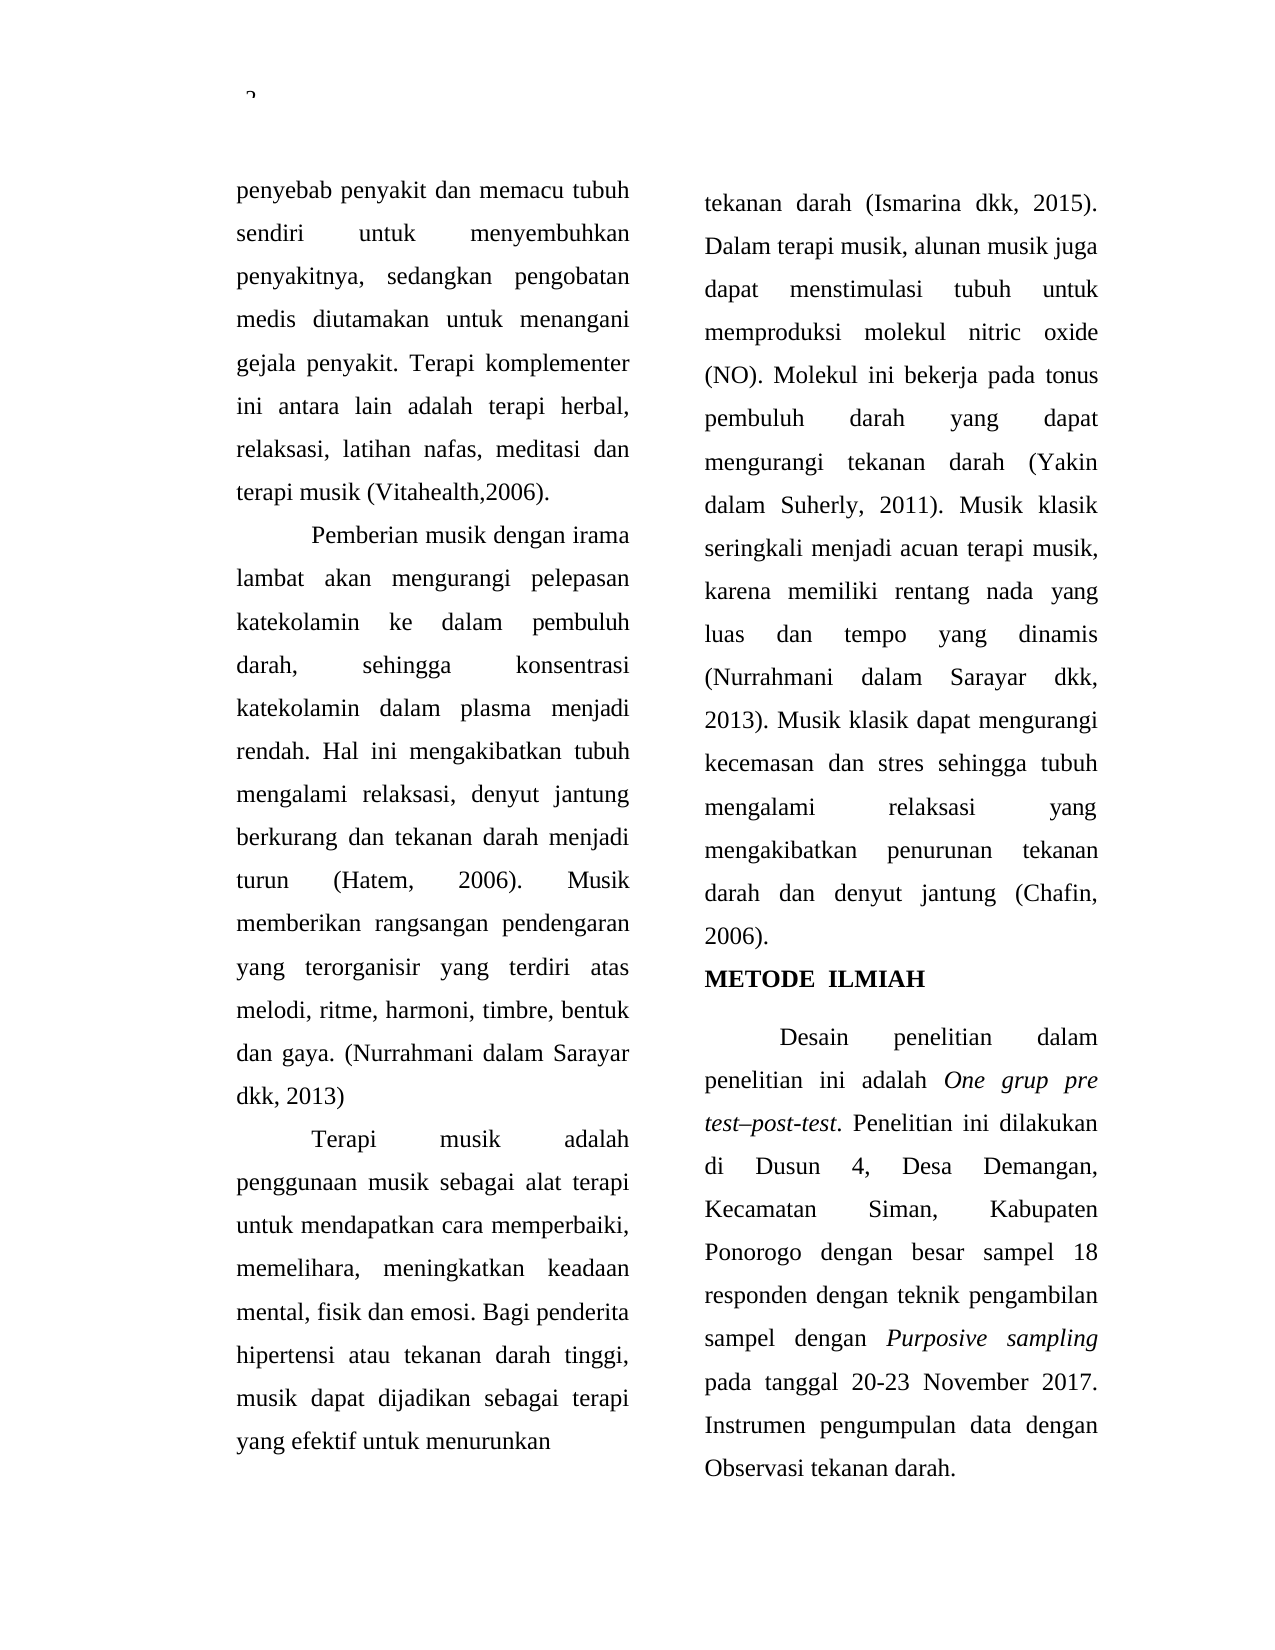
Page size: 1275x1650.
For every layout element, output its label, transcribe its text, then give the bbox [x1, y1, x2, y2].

text Terapi musik adalah penggunaan musik sebagai alat terapi untuk mendapatkan cara memperbaiki, memelihara, meningkatkan keadaan mental, fisik dan emosi. Bagi penderita hipertensi atau tekanan darah tinggi, musik dapat dijadikan sebagai terapi yang efektif untuk menurunkan [236, 1124, 629, 1455]
text penyebab penyakit dan memacu tubuh sendiri untuk menyembuhkan penyakitnya, sedangkan pengobatan medis diutamakan untuk menangani gejala penyakit. Terapi komplementer ini antara lain adalah terapi herbal, relaksasi, latihan nafas, meditasi dan terapi musik (Vitahealth,2006). [236, 175, 630, 506]
text tekanan darah (Ismarina dkk, 2015). Dalam terapi musik, alunan musik juga dapat menstimulasi tubuh untuk memproduksi molekul nitric oxide (NO). Molekul ini bekerja pada tonus pembuluh darah yang dapat mengurangi tekanan darah (Yakin dalam Suherly, 2011). Musik klasik seringkali menjadi acuan terapi musik, karena memiliki rentang nada yang luas dan tempo yang dinamis (Nurrahmani dalam Sarayar dkk, 2013). Musik klasik dapat mengurangi kecemasan dan stres sehingga tubuh mengalami relaksasi yang mengakibatkan penurunan tekanan darah dan denyut jantung (Chafin, 2006). [704, 188, 1098, 950]
text Desain penelitian dalam penelitian ini adalah One grup pre test–post-test. Penelitian ini dilakukan di Dusun 4, Desa Demangan, Kecamatan Siman, Kabupaten Ponorogo dengan besar sampel 18 responden dengan teknik pengambilan sampel dengan Purposive sampling pada tanggal 20-23 November 2017. Instrumen pengumpulan data dengan Observasi tekanan darah. [704, 1022, 1098, 1482]
text Pemberian musik dengan irama lambat akan mengurangi pelepasan katekolamin ke dalam pembuluh darah, sehingga konsentrasi katekolamin dalam plasma menjadi rendah. Hal ini mengakibatkan tubuh mengalami relaksasi, denyut jantung berkurang dan tekanan darah menjadi turun (Hatem, 2006). Musik memberikan rangsangan pendengaran yang terorganisir yang terdiri atas melodi, ritme, harmoni, timbre, bentuk dan gaya. (Nurrahmani dalam Sarayar dkk, 2013) [236, 520, 630, 1110]
text METODE ILMIAH [704, 964, 1177, 993]
